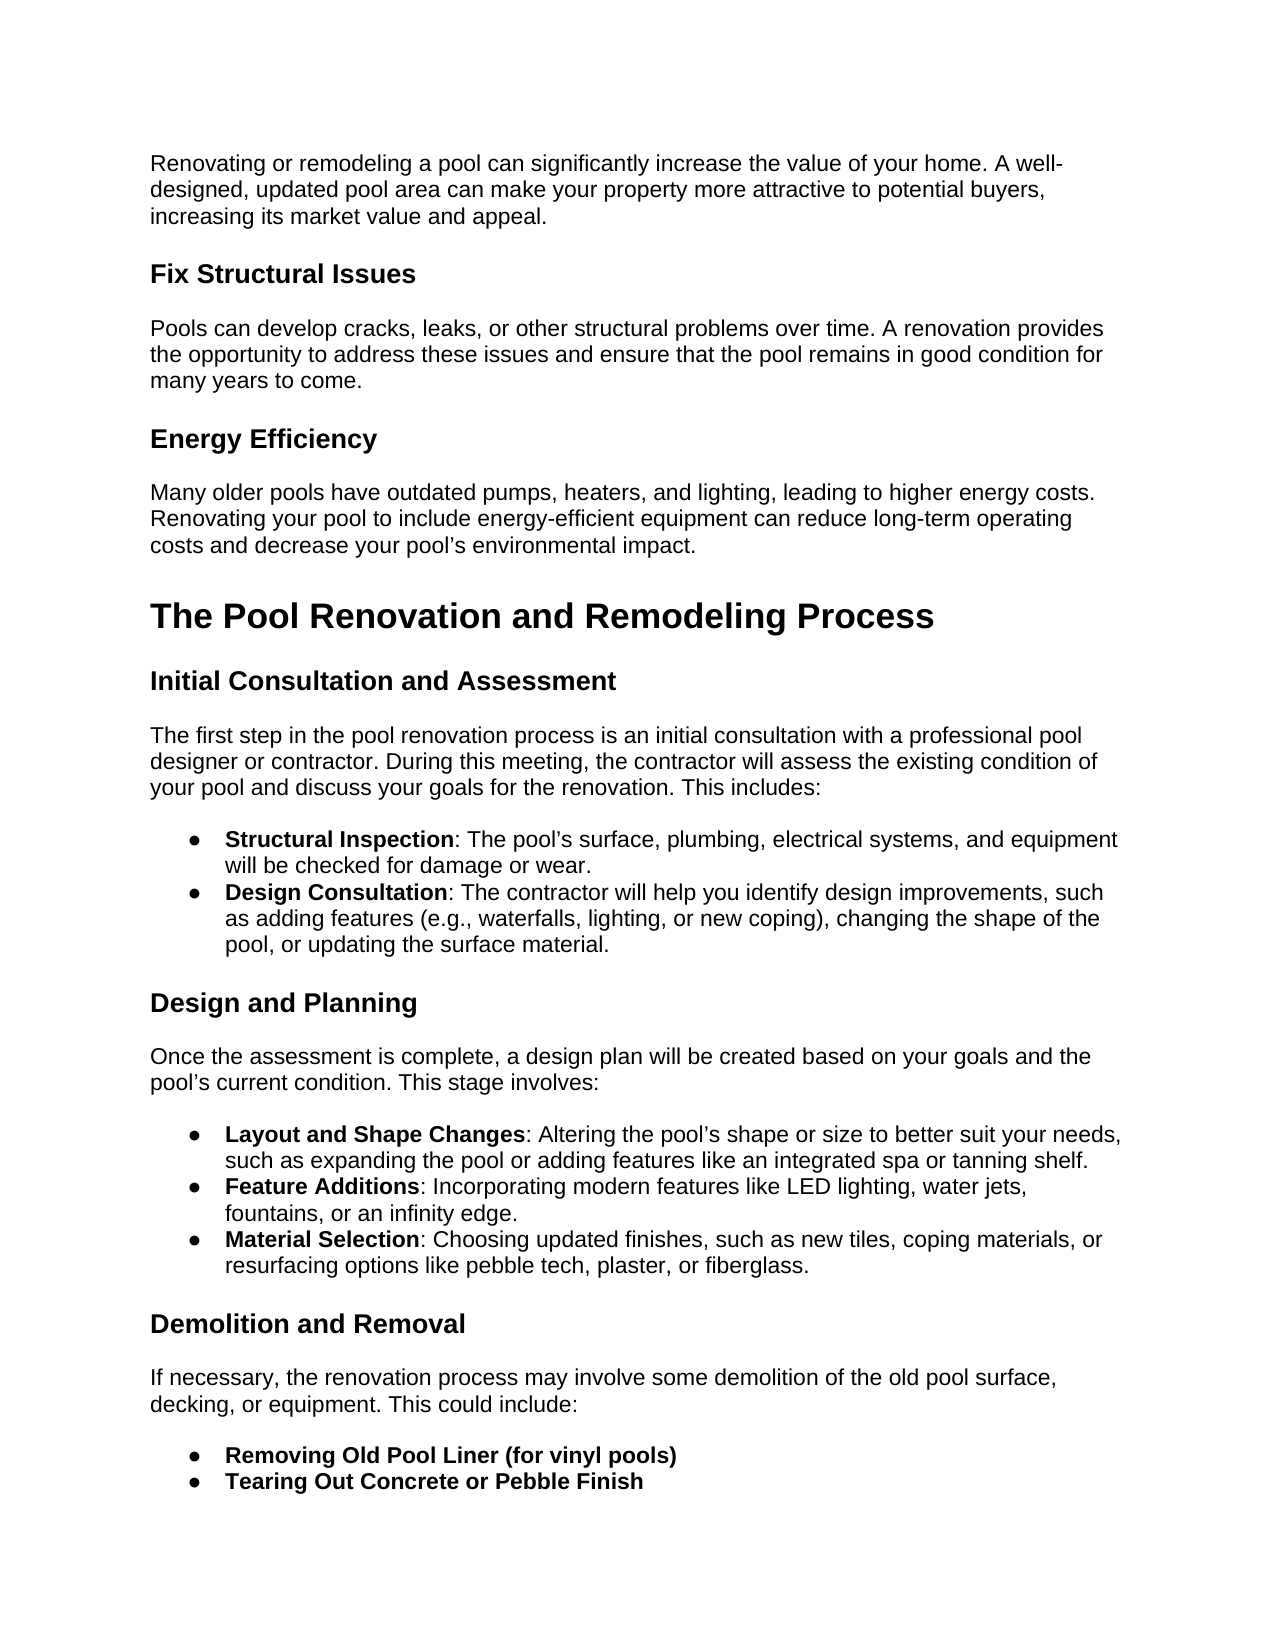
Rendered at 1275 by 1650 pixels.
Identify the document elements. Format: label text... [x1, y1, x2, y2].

list Feature Additions: Incorporating modern features like LED lighting, water jets, fountains, or an infinity edge. [187, 1173, 1125, 1226]
subtitle Energy Efficiency [150, 423, 1125, 454]
text Once the assessment is complete, a design plan will be created based on your goals and the pool’s current condition. This stage involves: [150, 1043, 1125, 1096]
subtitle Initial Consultation and Assessment [150, 665, 1125, 697]
list Tearing Out Concrete or Pebble Finish [187, 1468, 1125, 1494]
text Many older pools have outdated pumps, heaters, and lighting, leading to higher energy costs. Renovating your pool to include energy-efficient equipment can reduce long-term operating costs and decrease your pool’s environmental impact. [150, 479, 1125, 558]
text Renovating or remodeling a pool can significantly increase the value of your home. A well-designed, updated pool area can make your property more attractive to potential buyers, increasing its market value and appeal. [150, 150, 1125, 229]
text If necessary, the renovation process may involve some demolition of the old pool surface, decking, or equipment. This could include: [150, 1364, 1125, 1417]
list Layout and Shape Changes: Altering the pool’s shape or size to better suit your needs, such as expanding the pool or adding features like an integrated spa or tanning shelf. [187, 1121, 1125, 1173]
text The first step in the pool renovation process is an initial consultation with a professional pool designer or contractor. During this meeting, the contractor will assess the existing condition of your pool and discuss your goals for the renovation. This includes: [150, 722, 1125, 801]
subtitle Design and Planning [150, 987, 1125, 1018]
text Pools can develop cracks, leaks, or other structural problems over time. A renovation provides the opportunity to address these issues and ensure that the pool remains in good condition for many years to come. [150, 314, 1125, 393]
list Material Selection: Choosing updated finishes, such as new tiles, coping materials, or resurfacing options like pebble tech, plaster, or fiberglass. [187, 1226, 1125, 1279]
list Structural Inspection: The pool’s surface, plumbing, electrical systems, and equipment will be checked for damage or wear. [187, 826, 1125, 878]
subtitle The Pool Renovation and Remodeling Process [150, 596, 1125, 636]
list Removing Old Pool Liner (for vinyl pools) [187, 1442, 1125, 1468]
list Design Consultation: The contractor will help you identify design improvements, such as adding features (e.g., waterfalls, lighting, or new coping), changing the shape of the pool, or updating the surface material. [187, 878, 1125, 957]
subtitle Fix Structural Issues [150, 258, 1125, 289]
subtitle Demolition and Removal [150, 1308, 1125, 1339]
